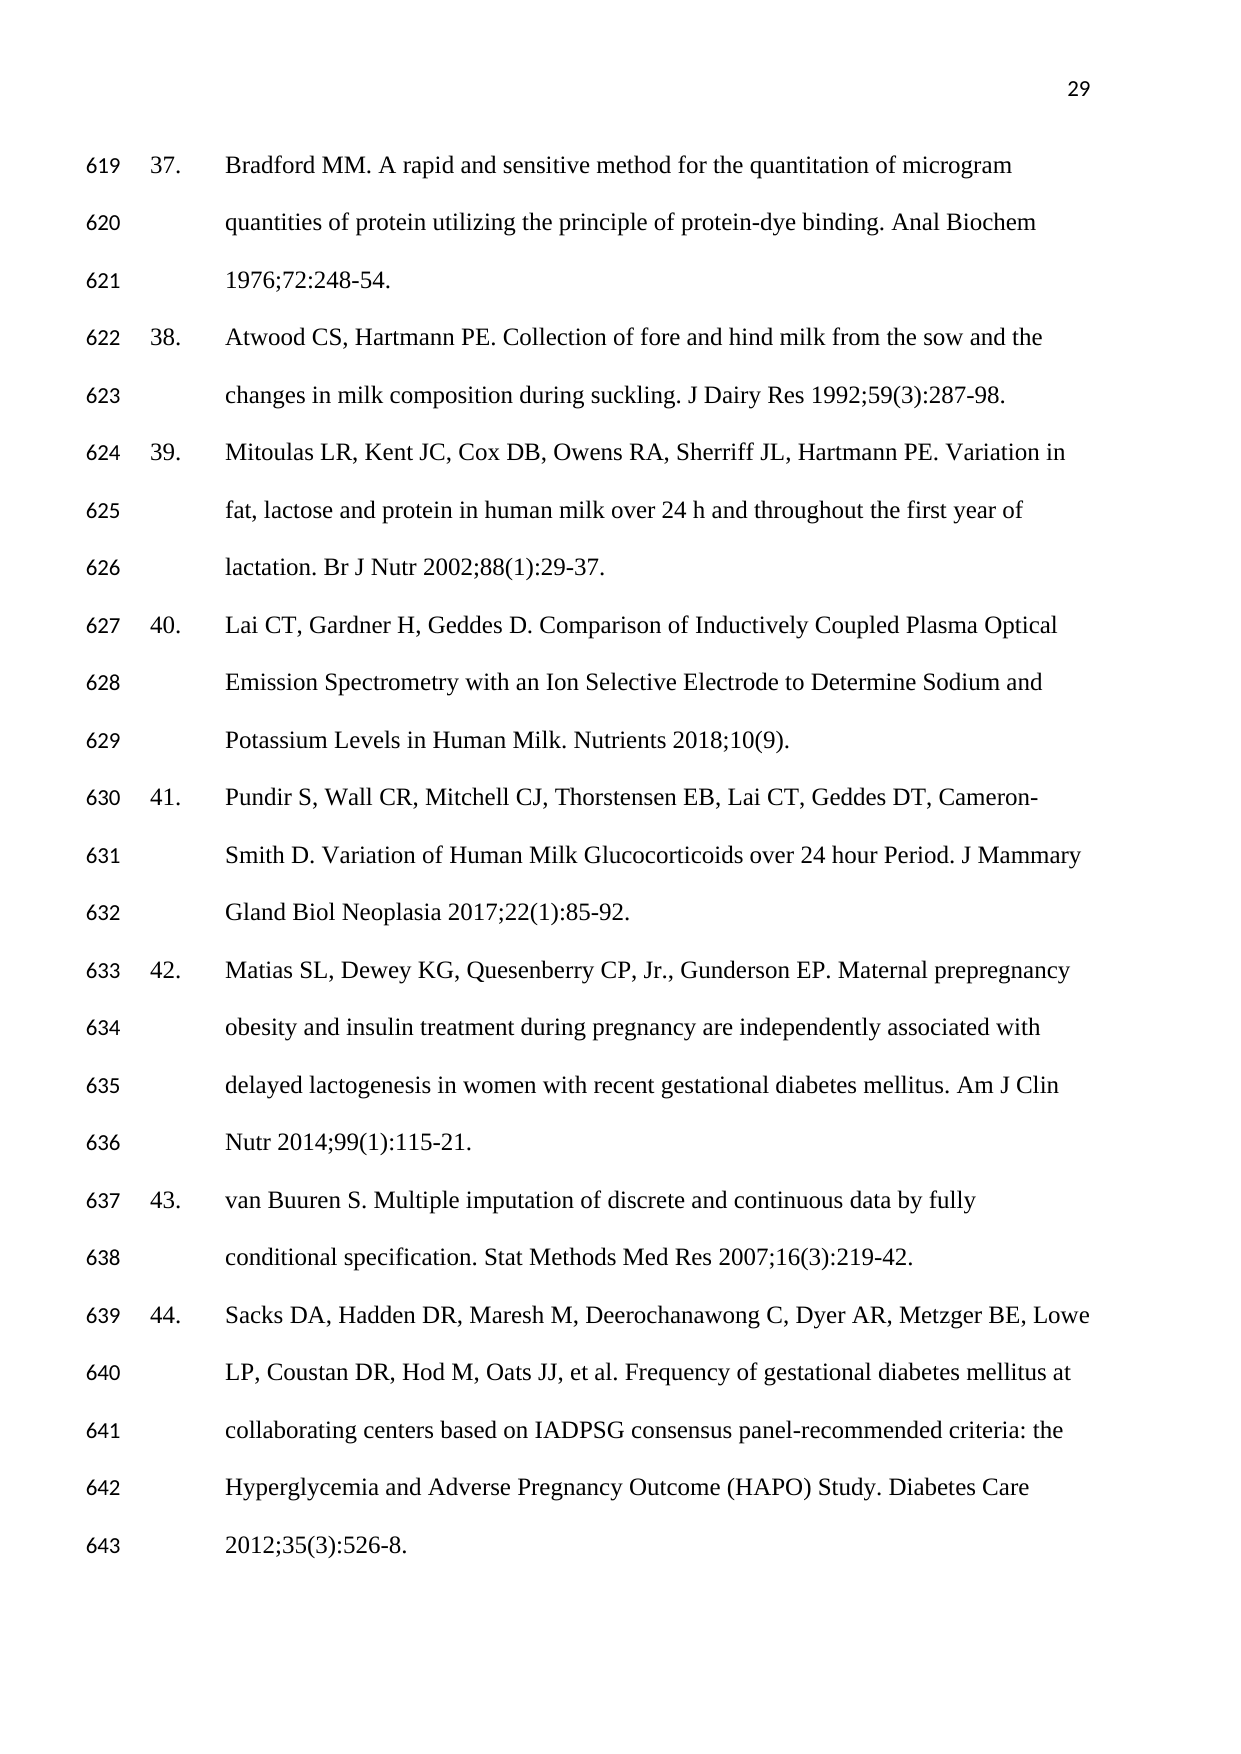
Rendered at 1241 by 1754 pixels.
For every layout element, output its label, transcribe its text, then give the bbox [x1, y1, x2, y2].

text 39. Mitoulas LR, Kent JC, Cox DB, Owens RA, Sherriff JL, Hartmann PE. Variation in fat, lactose and protein in human milk over 24 h and throughout the first year of lactation. Br J Nutr 2002;88(1):29-37. [150, 437, 1090, 581]
text 41. Pundir S, Wall CR, Mitchell CJ, Thorstensen EB, Lai CT, Geddes DT, Cameron-Smith D. Variation of Human Milk Glucocorticoids over 24 hour Period. J Mammary Gland Biol Neoplasia 2017;22(1):85-92. [150, 782, 1090, 926]
text 38. Atwood CS, Hartmann PE. Collection of fore and hind milk from the sow and the changes in milk composition during suckling. J Dairy Res 1992;59(3):287-98. [150, 322, 1090, 409]
text 43. van Buuren S. Multiple imputation of discrete and continuous data by fully conditional specification. Stat Methods Med Res 2007;16(3):219-42. [150, 1185, 1090, 1271]
text 37. Bradford MM. A rapid and sensitive method for the quantitation of microgram quantities of protein utilizing the principle of protein-dye binding. Anal Biochem 1976;72:248-54. [150, 150, 1090, 294]
text 42. Matias SL, Dewey KG, Quesenberry CP, Jr., Gunderson EP. Maternal prepregnancy obesity and insulin treatment during pregnancy are independently associated with delayed lactogenesis in women with recent gestational diabetes mellitus. Am J Clin Nutr 2014;99(1):115-21. [150, 955, 1090, 1156]
text 40. Lai CT, Gardner H, Geddes D. Comparison of Inductively Coupled Plasma Optical Emission Spectrometry with an Ion Selective Electrode to Determine Sodium and Potassium Levels in Human Milk. Nutrients 2018;10(9). [150, 610, 1090, 754]
text 44. Sacks DA, Hadden DR, Maresh M, Deerochanawong C, Dyer AR, Metzger BE, Lowe LP, Coustan DR, Hod M, Oats JJ, et al. Frequency of gestational diabetes mellitus at collaborating centers based on IADPSG consensus panel-recommended criteria: the Hyperglycemia and Adverse Pregnancy Outcome (HAPO) Study. Diabetes Care 2012;35(3):526-8. [150, 1300, 1090, 1559]
